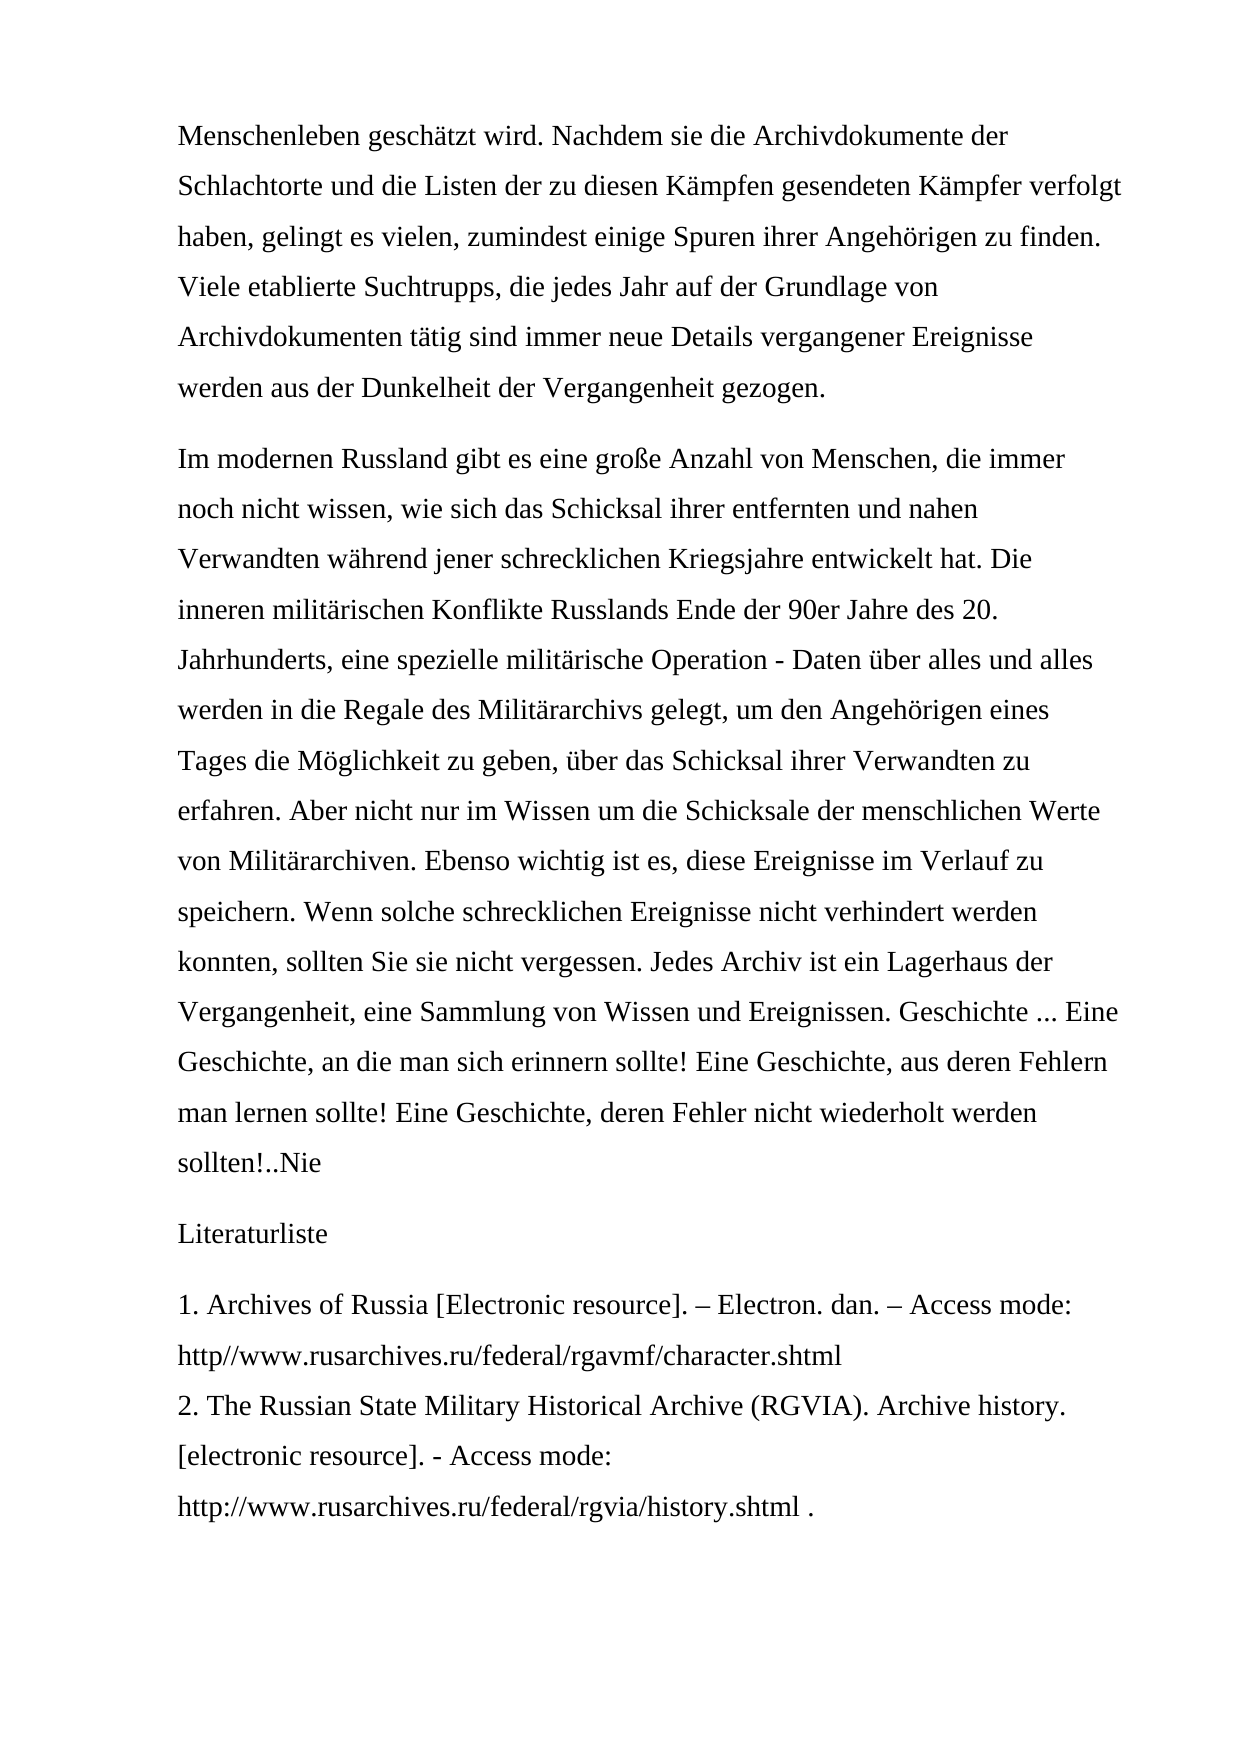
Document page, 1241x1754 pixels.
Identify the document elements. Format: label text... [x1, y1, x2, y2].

text Literaturliste [177, 1216, 1122, 1250]
text 2. The Russian State Military Historical Archive (RGVIA). Archive history. [electronic resource]. - Access mode: http://www.rusarchives.ru/federal/rgvia/history.shtml . [177, 1388, 1122, 1522]
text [177, 118, 1122, 403]
text Im modernen Russland gibt es eine große Anzahl von Menschen, die immer noch nicht wissen, wie sich das Schicksal ihrer entfernten und nahen Verwandten während jener schrecklichen Kriegsjahre entwickelt hat. Die inneren militärischen Konflikte Russlands Ende der 90er Jahre des 20. Jahrhunderts, eine spezielle militärische Operation - Daten über alles und alles werden in die Regale des Militärarchivs gelegt, um den Angehörigen eines Tages die Möglichkeit zu geben, über das Schicksal ihrer Verwandten zu erfahren. Aber nicht nur im Wissen um die Schicksale der menschlichen Werte von Militärarchiven. Ebenso wichtig ist es, diese Ereignisse im Verlauf zu speichern. Wenn solche schrecklichen Ereignisse nicht verhindert werden konnten, sollten Sie sie nicht vergessen. Jedes Archiv ist ein Lagerhaus der Vergangenheit, eine Sammlung von Wissen und Ereignissen. Geschichte ... Eine Geschichte, an die man sich erinnern sollte! Eine Geschichte, aus deren Fehlern man lernen sollte! Eine Geschichte, deren Fehler nicht wiederholt werden sollten!..Nie [177, 441, 1122, 1179]
text 1. Archives of Russia [Electronic resource]. – Electron. dan. – Access mode: http//www.rusarchives.ru/federal/rgavmf/character.shtml [177, 1287, 1152, 1371]
